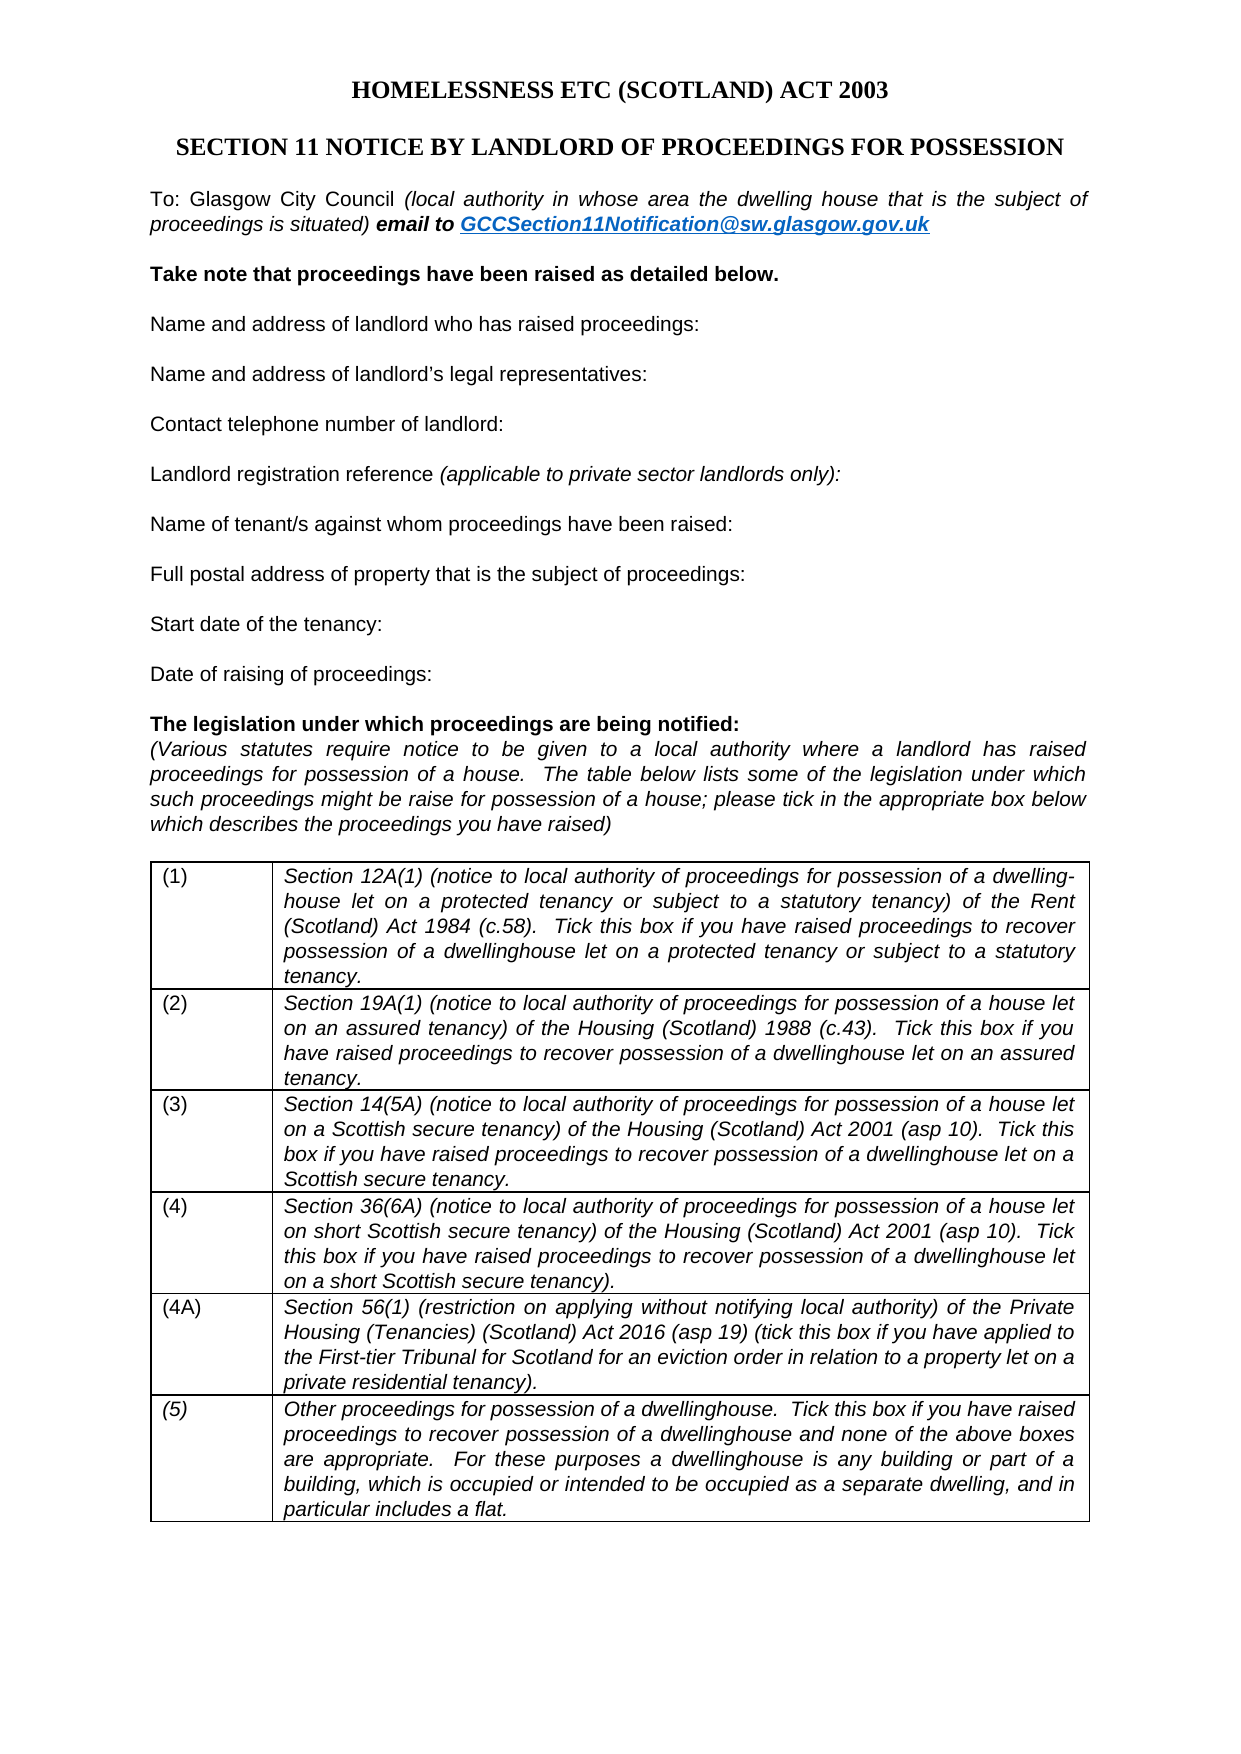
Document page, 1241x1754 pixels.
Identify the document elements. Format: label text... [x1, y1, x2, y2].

table_header (1) [152, 863, 272, 988]
table_cell (3) [152, 1091, 272, 1191]
table_cell Section 36(6A) (notice to local authority of proceedings for possession of a house let on short Scottish secure tenancy) of the Housing () Act 2001 (asp 10). Tick this box if you have raised proceedings to recover possession of a dwellinghouse let on a short Scottish secure tenancy). [273, 1193, 1089, 1292]
text Contact telephone number of landlord: [150, 411, 1090, 436]
table_cell (4A) [152, 1294, 272, 1394]
text Take note that proceedings have been raised as detailed below. [150, 261, 1090, 286]
text Name of tenant/s against whom proceedings have been raised: [150, 511, 1090, 536]
text Landlord registration reference (applicable to private sector landlords only): [150, 461, 1090, 486]
text Name and address of landlord’s legal representatives: [150, 361, 1090, 386]
text The legislation under which proceedings are being notified: [150, 711, 1090, 736]
text Name and address of landlord who has raised proceedings: [150, 311, 1090, 336]
table_cell (4) [152, 1193, 272, 1292]
table_header Section 12A(1) (notice to local authority of proceedings for possession of a dwelling-house let on a protected tenancy or subject to a statutory tenancy) of the Rent () Act 1984 (c.58). Tick this box if you have raised proceedings to recover possession of a dwellinghouse let on a protected tenancy or subject to a statutory tenancy. [273, 863, 1089, 988]
table_cell Section 56(1) (restriction on applying without notifying local authority) of the Private Housing (Tenancies) (Scotland) Act 2016 (asp 19) (tick this box if you have applied to the First-tier Tribunal for Scotland for an eviction order in relation to a property let on a private residential tenancy). [273, 1294, 1089, 1394]
table_cell Section 14(5A) (notice to local authority of proceedings for possession of a house let on a Scottish secure tenancy) of the Housing () Act 2001 (asp 10). Tick this box if you have raised proceedings to recover possession of a dwellinghouse let on a Scottish secure tenancy. [273, 1091, 1089, 1191]
table_cell Section 19A(1) (notice to local authority of proceedings for possession of a house let on an assured tenancy) of the Housing () 1988 (c.43). Tick this box if you have raised proceedings to recover possession of a dwellinghouse let on an assured tenancy. [273, 990, 1089, 1089]
text To: Glasgow City Council (local authority in whose area the dwelling house that is the subject of proceedings is situated) email to GCCSection11Notification@sw.glasgow.gov.uk [150, 186, 1090, 236]
text (Various statutes require notice to be given to a local authority where a landlord has raised proceedings for possession of a house. The table below lists some of the legislation under which such proceedings might be raise for possession of a house; please tick in the appropriate box below which describes the proceedings you have raised) [150, 736, 1090, 836]
text Full postal address of property that is the subject of proceedings: [150, 561, 1090, 586]
text Start date of the tenancy: [150, 611, 1090, 636]
text Date of raising of proceedings: [150, 661, 1090, 686]
table_cell Other proceedings for possession of a dwellinghouse. Tick this box if you have raised proceedings to recover possession of a dwellinghouse and none of the above boxes are appropriate. For these purposes a dwellinghouse is any building or part of a building, which is occupied or intended to be occupied as a separate dwelling, and in particular includes a flat. [273, 1396, 1089, 1521]
table_cell (5) [152, 1396, 272, 1521]
table_cell (2) [152, 990, 272, 1089]
